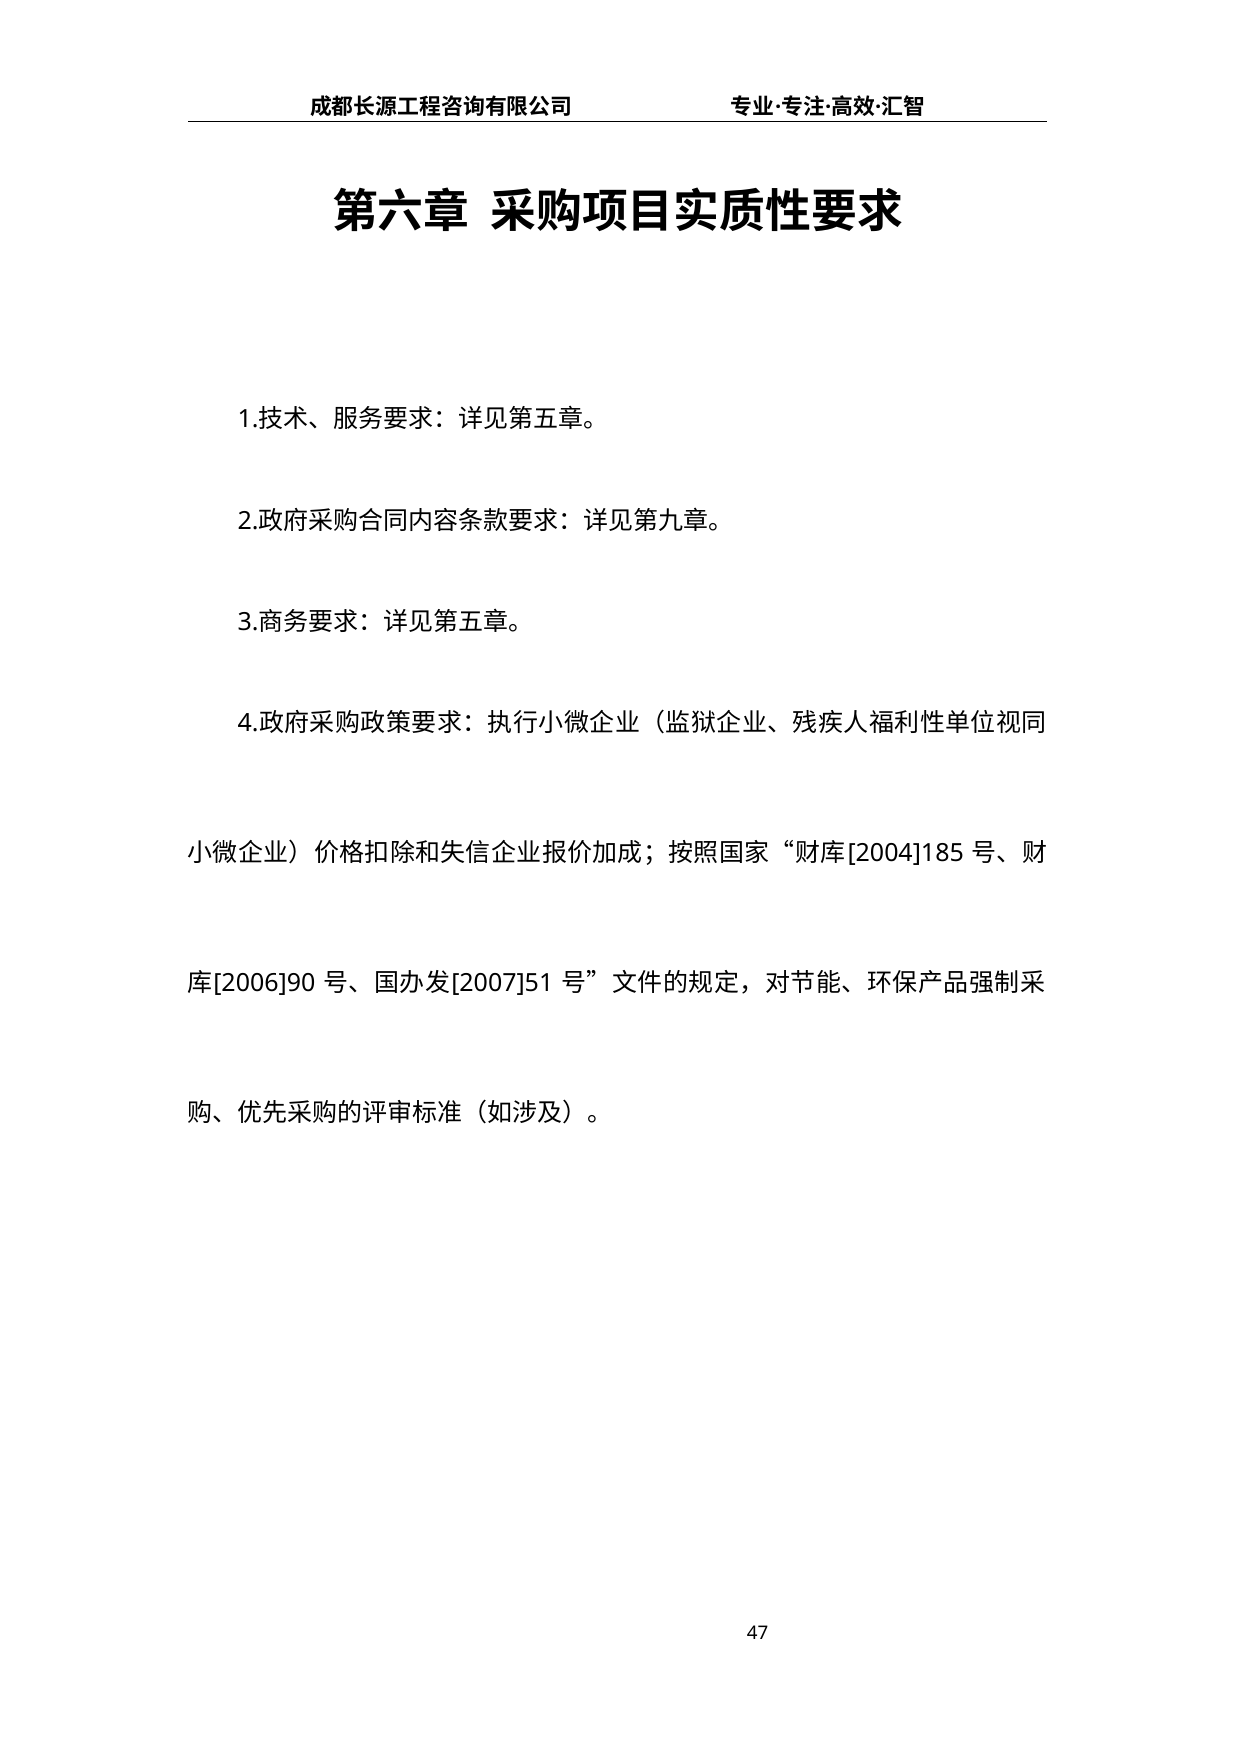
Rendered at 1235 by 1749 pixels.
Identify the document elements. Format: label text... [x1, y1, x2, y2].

text 2.政府采购合同内容条款要求：详见第九章。 [187, 486, 1047, 551]
text 1.技术、服务要求：详见第五章。 [187, 384, 1047, 449]
text 4.政府采购政策要求：执行小微企业（监狱企业、残疾人福利性单位视同小微企业）价格扣除和失信企业报价加成；按照国家“财库[2004]185 号、财库[2006]90 号、国办发[2007]51 号”文件的规定，对节能、环保产品强制采购、优先采购的评审标准（如涉及）。 [187, 688, 1047, 1143]
text 3.商务要求：详见第五章。 [187, 587, 1047, 652]
subtitle 第六章 采购项目实质性要求 [187, 159, 1047, 257]
